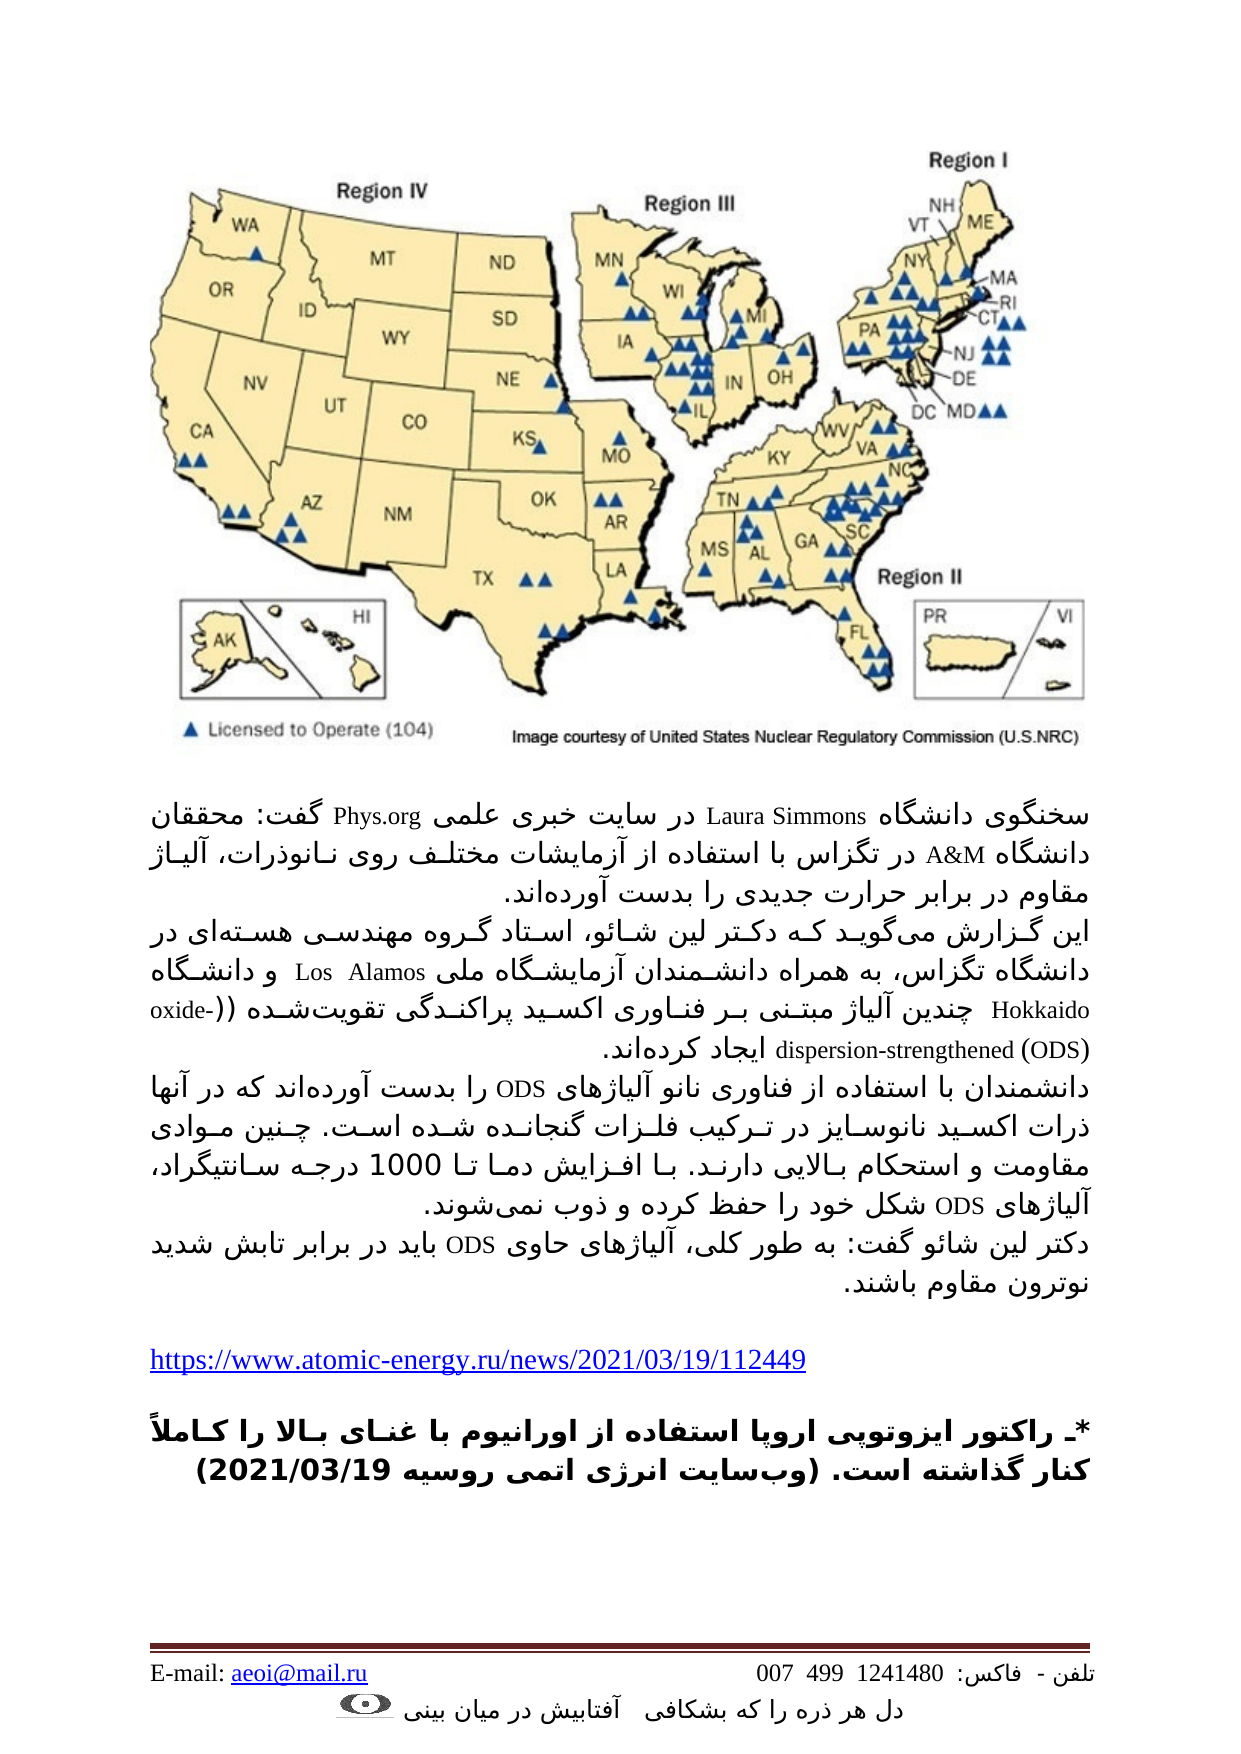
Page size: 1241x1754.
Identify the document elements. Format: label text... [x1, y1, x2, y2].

text سخنگوی دانشگاه Laura Simmons در سایت خبری علمی Phys.org گفت: محققان دانشگاه A&M در تگزاس با استفاده از آزمایشات مختلف روی نانوذرات، آلیاژ مقاوم در برابر حرارت جدیدی را بدست آورده‌اند. [150, 797, 1090, 909]
picture [335, 1688, 395, 1718]
text دانشمندان با استفاده از فناوری نانو آلیاژهای ODS را بدست آورده‌اند که در آنها ذرات اکسید نانوسایز در ترکیب فلزات گنجانده شده است. چنین موادی مقاومت و استحکام بالایی دارند. با افزایش دما تا 1000 درجه سانتیگراد، آلیاژهای ODS شکل خود را حفظ کرده و ذوب نمی‌شوند. [150, 1070, 1090, 1221]
text این گزارش می‌گوید که دکتر لین شائو، استاد گروه مهندسی هسته‌ای در دانشگاه تگزاس، به همراه دانشمندان آزمایشگاه ملی Los Alamos و دانشگاه Hokkaido چندین آلیاژ مبتنی بر فناوری اکسید پراکندگی تقویت‌شده ((oxide-dispersion-strengthened (ODS) ایجاد کرده‌اند. [150, 914, 1090, 1065]
text https://www.atomic-energy.ru/news/2021/03/19/112449 [150, 1342, 1090, 1376]
text دکتر لین شائو گفت: به طور كلی، آلیاژهای حاوی ODS باید در برابر تابش شدید نوترون مقاوم باشند. [150, 1226, 1090, 1299]
picture [149, 150, 1091, 755]
text * راکتور ایزوتوپی اروپا استفاده از اورانیوم با غنای بالا را کاملاً کنار گذاشته است. (وب‌سایت انرژی اتمی روسیه 2021/03/19) [150, 1414, 1090, 1487]
